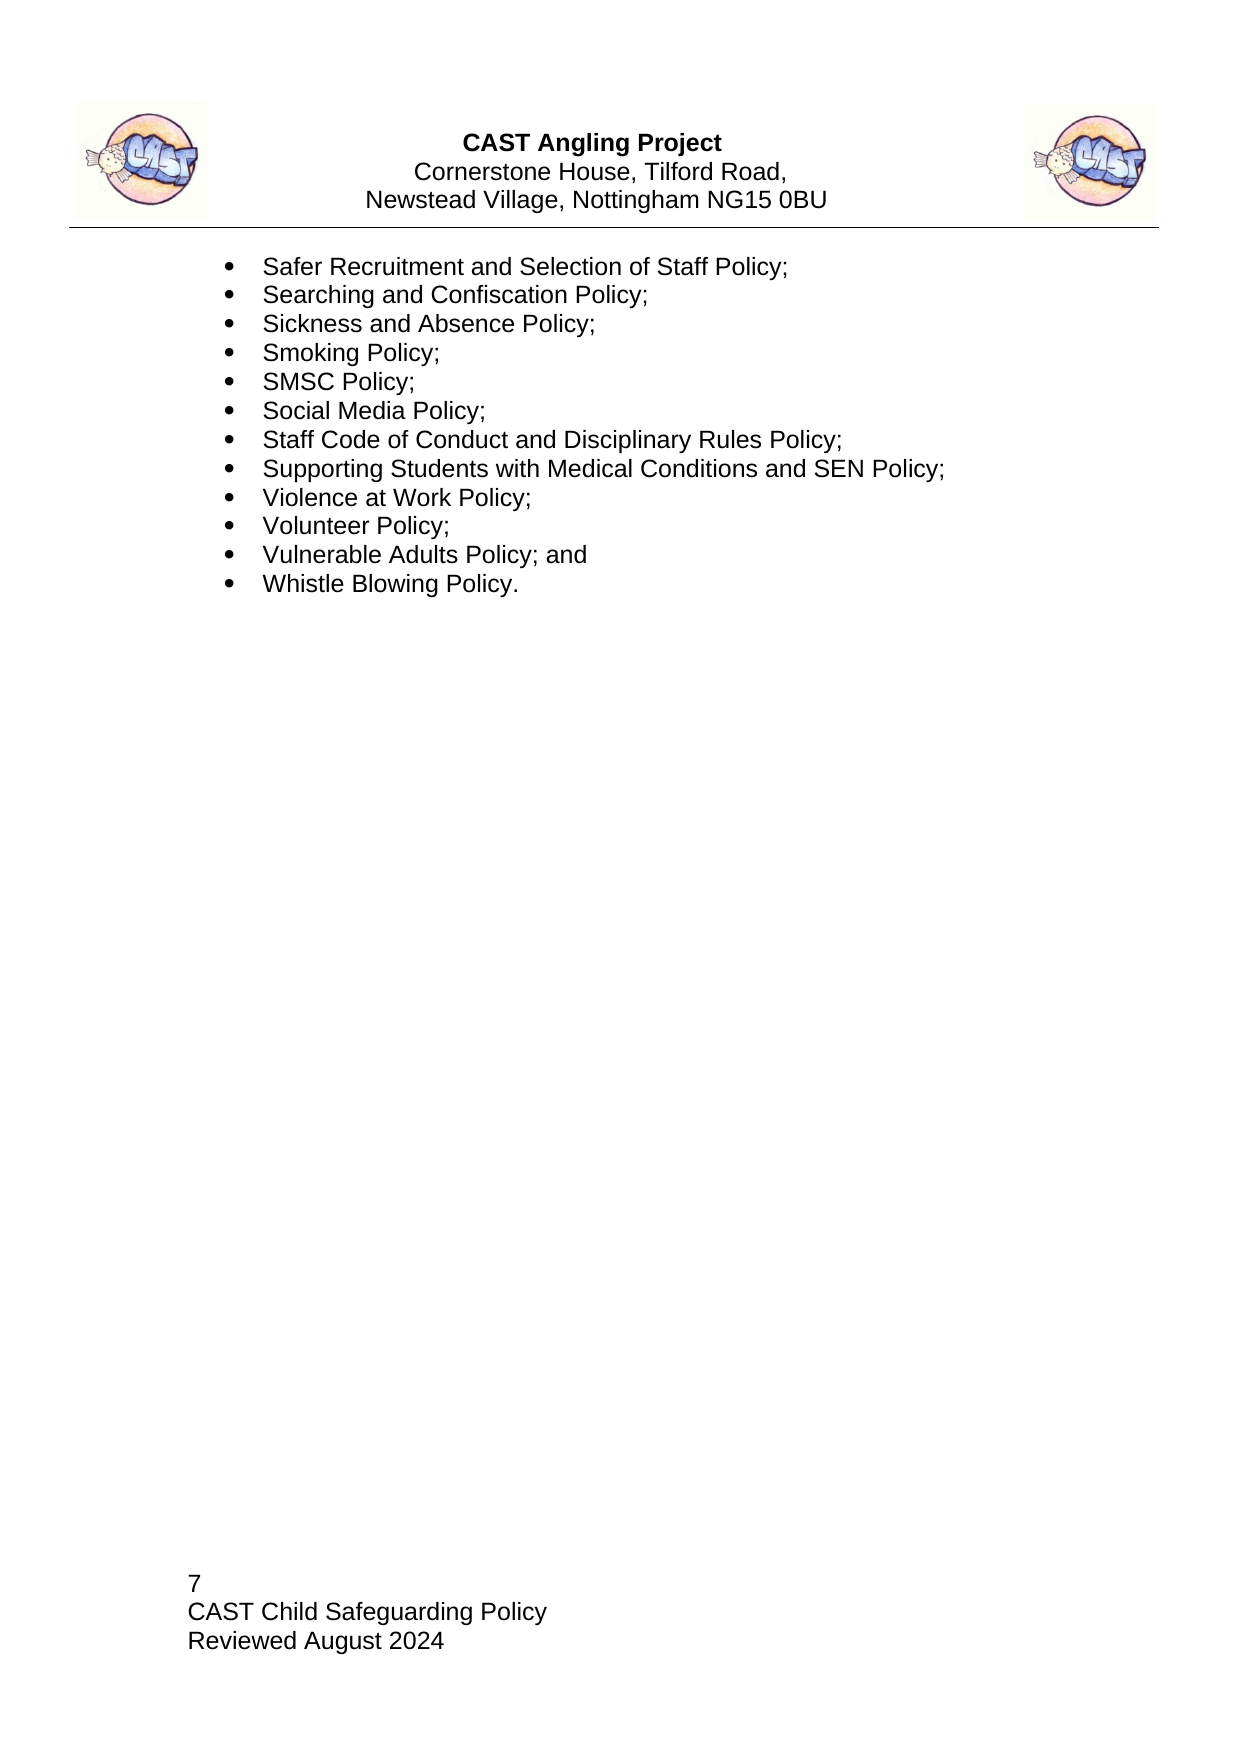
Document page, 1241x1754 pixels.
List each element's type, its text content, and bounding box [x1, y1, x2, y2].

list Staff Code of Conduct and Disciplinary Rules Policy; [225, 425, 1053, 454]
list Sickness and Absence Policy; [225, 309, 1053, 338]
list Searching and Confiscation Policy; [225, 281, 1053, 309]
list Violence at Work Policy; [225, 482, 1053, 511]
list SMSC Policy; [225, 367, 1053, 396]
list Volunteer Policy; [225, 511, 1053, 540]
picture [73, 102, 208, 219]
list Smoking Policy; [225, 338, 1053, 367]
picture [1021, 104, 1156, 221]
list Social Media Policy; [225, 396, 1053, 425]
list Whistle Blowing Policy. [225, 569, 1053, 598]
list Vulnerable Adults Policy; and [225, 540, 1053, 569]
list Safer Recruitment and Selection of Staff Policy; [225, 252, 1053, 281]
list Supporting Students with Medical Conditions and SEN Policy; [225, 454, 1053, 482]
